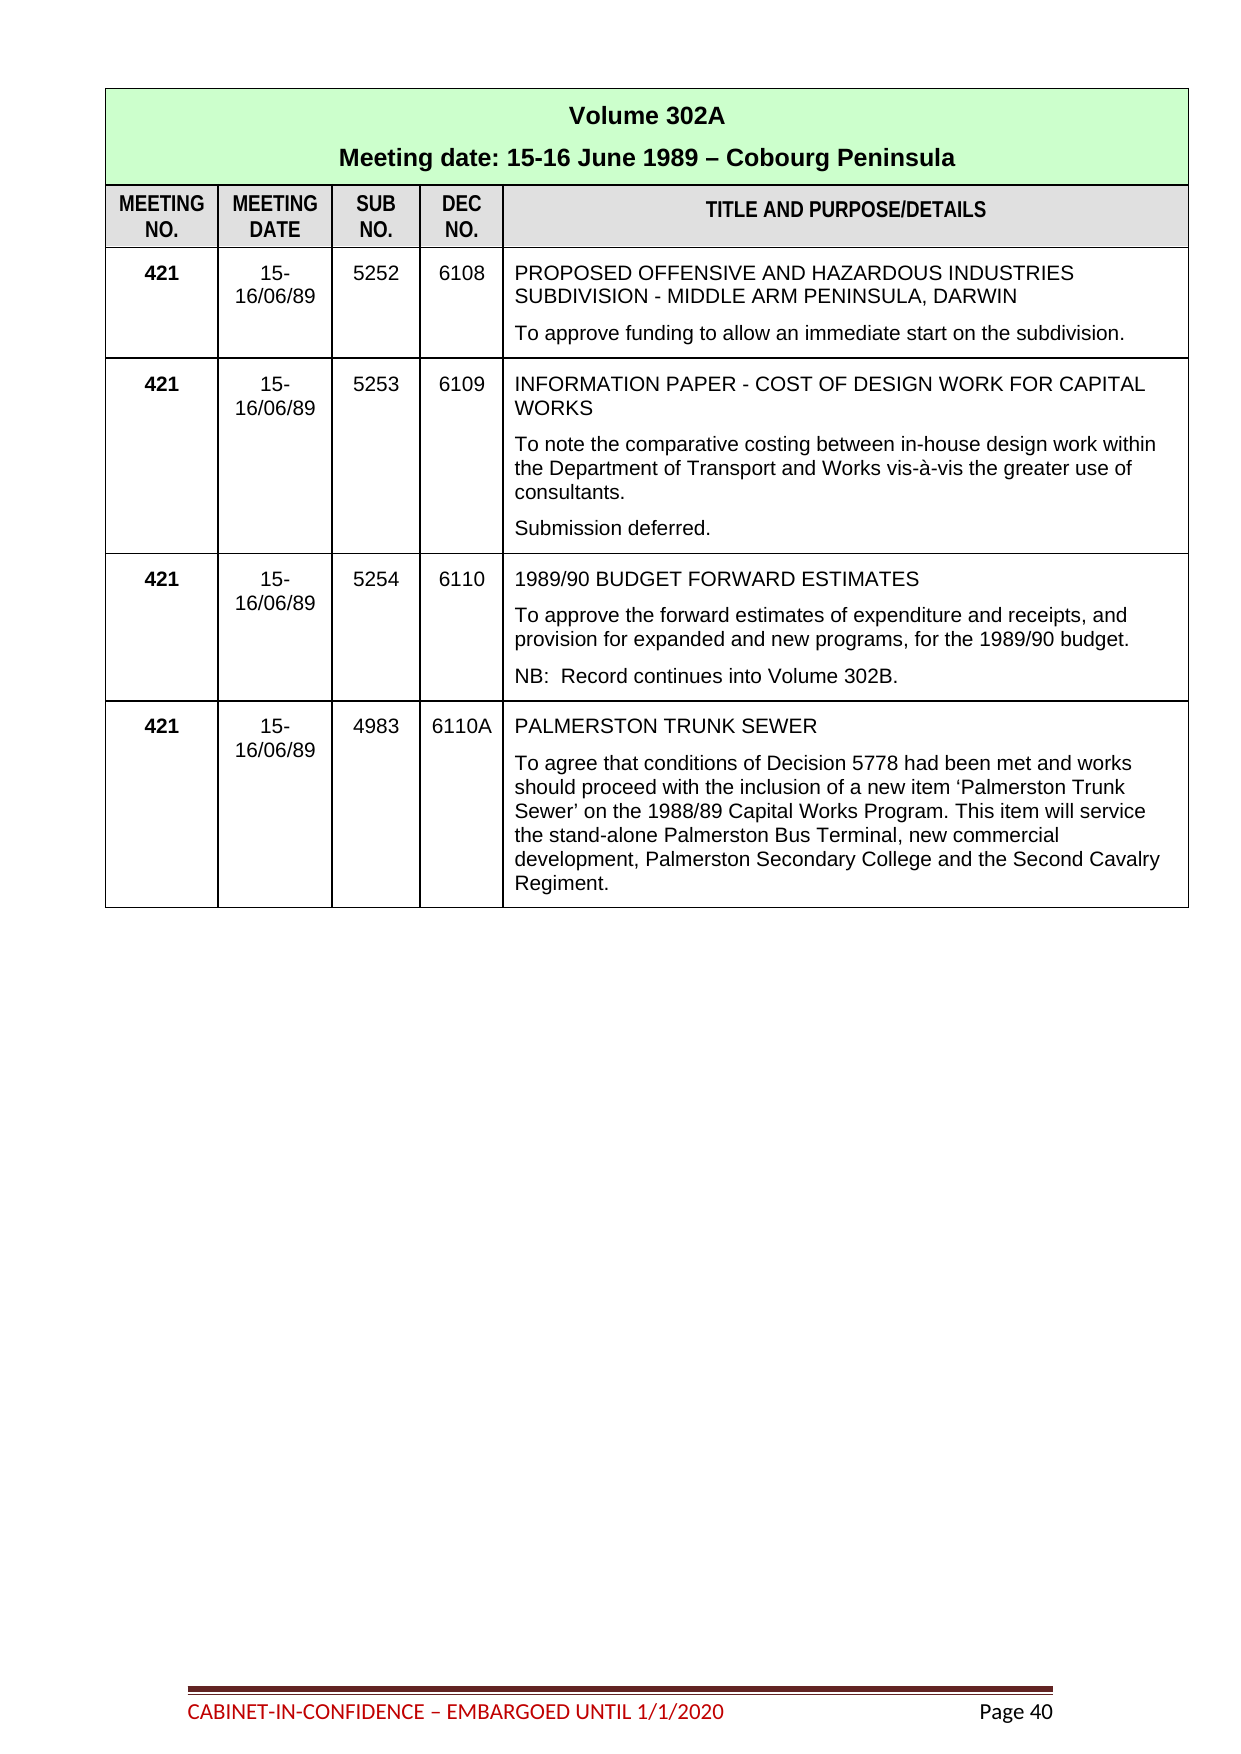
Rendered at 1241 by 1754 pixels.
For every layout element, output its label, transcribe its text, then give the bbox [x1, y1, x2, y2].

table_cell MEETING NO. [106, 186, 217, 246]
table_cell 421 [106, 248, 217, 357]
table_cell 15-16/06/89 [219, 359, 331, 553]
table_cell 6109 [421, 359, 502, 553]
table_cell 15-16/06/89 [219, 702, 331, 907]
table_cell SUB NO. [333, 186, 419, 246]
table_cell 1989/90 BUDGET FORWARD ESTIMATES To approve the forward estimates of expenditure and receipts, and provision for expanded and new programs, for the 1989/90 budget. NB: Record continues into Volume 302B. [504, 554, 1188, 700]
table_cell 6110A [421, 702, 502, 907]
table_cell 421 [106, 554, 217, 700]
table_cell 4983 [333, 702, 419, 907]
table_cell DEC NO. [421, 186, 502, 246]
table_cell PROPOSED OFFENSIVE AND HAZARDOUS INDUSTRIES SUBDIVISION - MIDDLE ARM PENINSULA, DARWIN To approve funding to allow an immediate start on the subdivision. [504, 248, 1188, 357]
table_cell 421 [106, 702, 217, 907]
table_cell 421 [106, 359, 217, 553]
table_cell 5254 [333, 554, 419, 700]
table_cell TITLE AND PURPOSE/DETAILS [504, 186, 1188, 246]
table_cell 6108 [421, 248, 502, 357]
table_cell MEETING DATE [219, 186, 331, 246]
table_cell 5253 [333, 359, 419, 553]
table_header Volume 302A Meeting date: 15-16 June 1989 – Cobourg Peninsula [106, 89, 1188, 184]
table_cell 5252 [333, 248, 419, 357]
table_cell PALMERSTON TRUNK SEWER To agree that conditions of Decision 5778 had been met and works should proceed with the inclusion of a new item ‘Palmerston Trunk Sewer’ on the 1988/89 Capital Works Program. This item will service the stand-alone Palmerston Bus Terminal, new commercial development, Palmerston Secondary College and the Second Cavalry Regiment. [504, 702, 1188, 907]
table_cell 15-16/06/89 [219, 248, 331, 357]
table_cell 6110 [421, 554, 502, 700]
table_cell INFORMATION PAPER - COST OF DESIGN WORK FOR CAPITAL WORKS To note the comparative costing between in-house design work within the Department of Transport and Works vis-à-vis the greater use of consultants. Submission deferred. [504, 359, 1188, 553]
table_cell 15-16/06/89 [219, 554, 331, 700]
